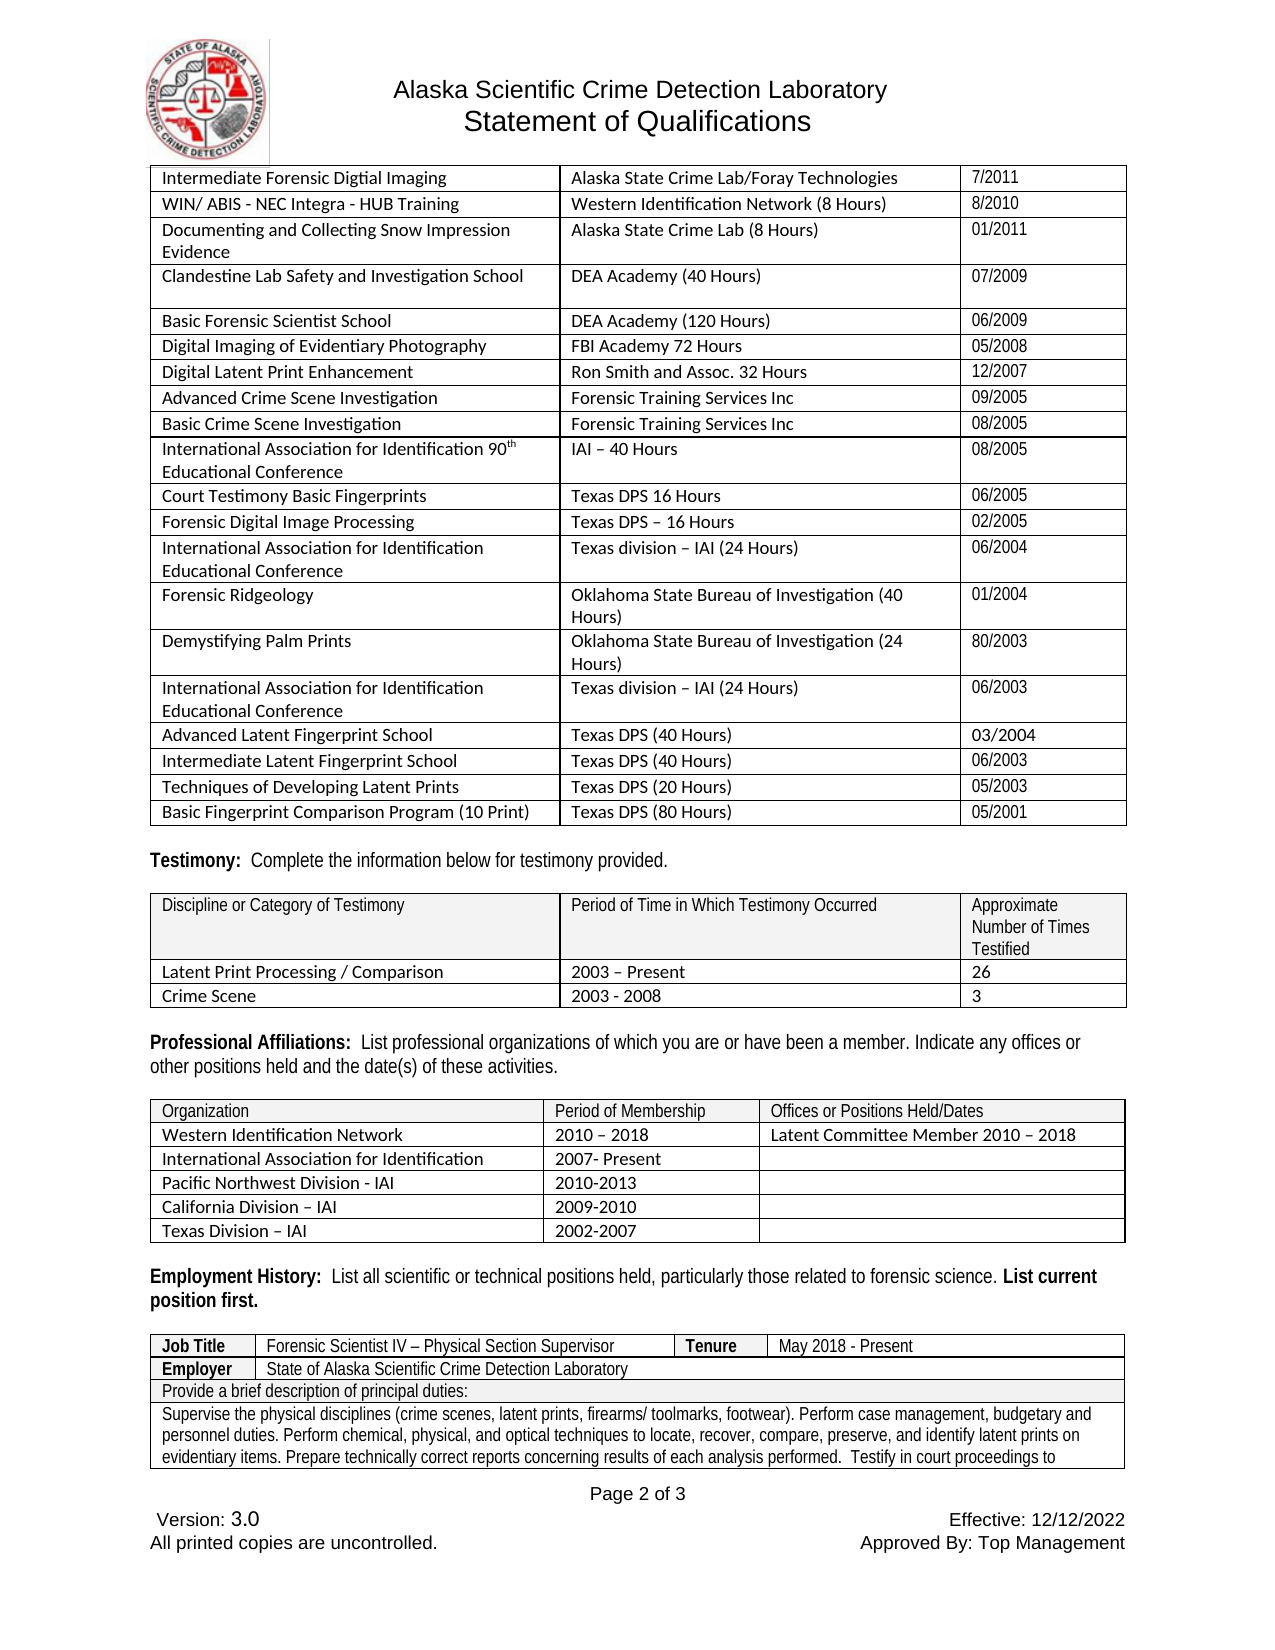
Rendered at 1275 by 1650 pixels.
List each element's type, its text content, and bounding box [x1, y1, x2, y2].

table_cell [760, 1219, 1124, 1242]
table_cell Provide a brief description of principal duties: [151, 1380, 1124, 1402]
table_cell 09/2005 [961, 386, 1126, 411]
table_cell Texas DPS (40 Hours) [561, 723, 960, 748]
table_cell Court Testimony Basic Fingerprints [151, 484, 559, 509]
table_cell 05/2003 [961, 775, 1126, 799]
table_cell 7/2011 [961, 166, 1126, 191]
picture [145, 39, 270, 169]
table_cell WIN/ ABIS - NEC Integra - HUB Training [151, 192, 559, 217]
table_cell [760, 1195, 1124, 1218]
table_header [151, 1335, 255, 1356]
table_cell 01/2011 [961, 218, 1126, 264]
table_cell Alaska State Crime Lab/Foray Technologies [561, 166, 960, 191]
table_cell State of Alaska Scientific Crime Detection Laboratory [256, 1358, 1124, 1379]
table_cell 3 [961, 984, 1126, 1007]
table_cell 08/2005 [961, 438, 1126, 483]
table_cell Forensic Training Services Inc [561, 412, 960, 436]
table_cell [760, 1147, 1124, 1170]
table_cell 2010 – 2018 [544, 1123, 759, 1146]
table_cell IAI – 40 Hours [561, 438, 960, 483]
table_cell [760, 1171, 1124, 1194]
table_header [544, 1100, 759, 1122]
table_cell Intermediate Latent Fingerprint School [151, 749, 559, 774]
table_cell 08/2005 [961, 412, 1126, 436]
table_cell 02/2005 [961, 510, 1126, 535]
table_cell Techniques of Developing Latent Prints [151, 775, 559, 799]
table_cell [151, 1358, 255, 1379]
table_cell Forensic Ridgeology [151, 583, 559, 628]
table_cell Latent Print Processing / Comparison [151, 960, 559, 983]
table_cell 2003 - 2008 [561, 984, 960, 1007]
table_cell 2002-2007 [544, 1219, 759, 1242]
table_cell International Association for Identification Educational Conference [151, 536, 559, 582]
table_cell 03/2004 [961, 723, 1126, 748]
table_cell Alaska State Crime Lab (8 Hours) [561, 218, 960, 264]
table_header [561, 894, 960, 959]
table_cell Advanced Latent Fingerprint School [151, 723, 559, 748]
table_cell 06/2009 [961, 309, 1126, 333]
table_cell Texas DPS – 16 Hours [561, 510, 960, 535]
table_cell 06/2003 [961, 749, 1126, 774]
table_cell Advanced Crime Scene Investigation [151, 386, 559, 411]
table_cell Digital Latent Print Enhancement [151, 360, 559, 385]
table_cell Ron Smith and Assoc. 32 Hours [561, 360, 960, 385]
table_cell 06/2003 [961, 676, 1126, 722]
table_header May 2018 - Present [768, 1335, 1124, 1356]
table_cell 2003 – Present [561, 960, 960, 983]
table_cell Crime Scene [151, 984, 559, 1007]
table_cell Basic Crime Scene Investigation [151, 412, 559, 436]
table_cell International Association for Identification Educational Conference [151, 676, 559, 722]
table_cell 12/2007 [961, 360, 1126, 385]
table_header [151, 1100, 543, 1122]
table_cell Forensic Digital Image Processing [151, 510, 559, 535]
table_cell Texas division – IAI (24 Hours) [561, 536, 960, 582]
table_cell Intermediate Forensic Digtial Imaging [151, 166, 559, 191]
table_cell 07/2009 [961, 265, 1126, 308]
table_cell DEA Academy (120 Hours) [561, 309, 960, 333]
table_header [151, 894, 559, 959]
table_cell 06/2004 [961, 536, 1126, 582]
table_cell California Division – IAI [151, 1195, 543, 1218]
table_cell FBI Academy 72 Hours [561, 335, 960, 359]
table_cell 80/2003 [961, 630, 1126, 675]
table_cell Western Identification Network [151, 1123, 543, 1146]
table_header [961, 894, 1126, 959]
table_cell Texas division – IAI (24 Hours) [561, 676, 960, 722]
table_cell DEA Academy (40 Hours) [561, 265, 960, 308]
table_cell Texas DPS (80 Hours) [561, 801, 960, 825]
table_cell Latent Committee Member 2010 – 2018 [760, 1123, 1124, 1146]
table_cell 26 [961, 960, 1126, 983]
table_cell 05/2001 [961, 801, 1126, 825]
table_cell Texas DPS 16 Hours [561, 484, 960, 509]
table_cell 8/2010 [961, 192, 1126, 217]
table_cell Oklahoma State Bureau of Investigation (24 Hours) [561, 630, 960, 675]
table_cell Documenting and Collecting Snow Impression Evidence [151, 218, 559, 264]
table_cell 06/2005 [961, 484, 1126, 509]
table_cell International Association for Identification [151, 1147, 543, 1170]
table_cell Demystifying Palm Prints [151, 630, 559, 675]
table_cell 2007- Present [544, 1147, 759, 1170]
table_cell Digital Imaging of Evidentiary Photography [151, 335, 559, 359]
table_cell Oklahoma State Bureau of Investigation (40 Hours) [561, 583, 960, 628]
table_cell Basic Forensic Scientist School [151, 309, 559, 333]
table_header [760, 1100, 1124, 1122]
table_cell Texas DPS (40 Hours) [561, 749, 960, 774]
table_cell 01/2004 [961, 583, 1126, 628]
table_cell Pacific Northwest Division - IAI [151, 1171, 543, 1194]
table_cell Clandestine Lab Safety and Investigation School [151, 265, 559, 308]
table_header Forensic Scientist IV – Physical Section Supervisor [256, 1335, 674, 1356]
table_cell 2009-2010 [544, 1195, 759, 1218]
table_cell Basic Fingerprint Comparison Program (10 Print) [151, 801, 559, 825]
table_cell 05/2008 [961, 335, 1126, 359]
table_cell 2010-2013 [544, 1171, 759, 1194]
table_cell International Association for Identification 90th Educational Conference [151, 438, 559, 483]
table_cell Texas DPS (20 Hours) [561, 775, 960, 799]
text Employment History: List all scientific or technical positions held, particularly those related to forensic science. List current position first. [150, 1264, 1125, 1312]
table_cell Western Identification Network (8 Hours) [561, 192, 960, 217]
table_cell Texas Division – IAI [151, 1219, 543, 1242]
table_header [675, 1335, 767, 1356]
table_cell Forensic Training Services Inc [561, 386, 960, 411]
